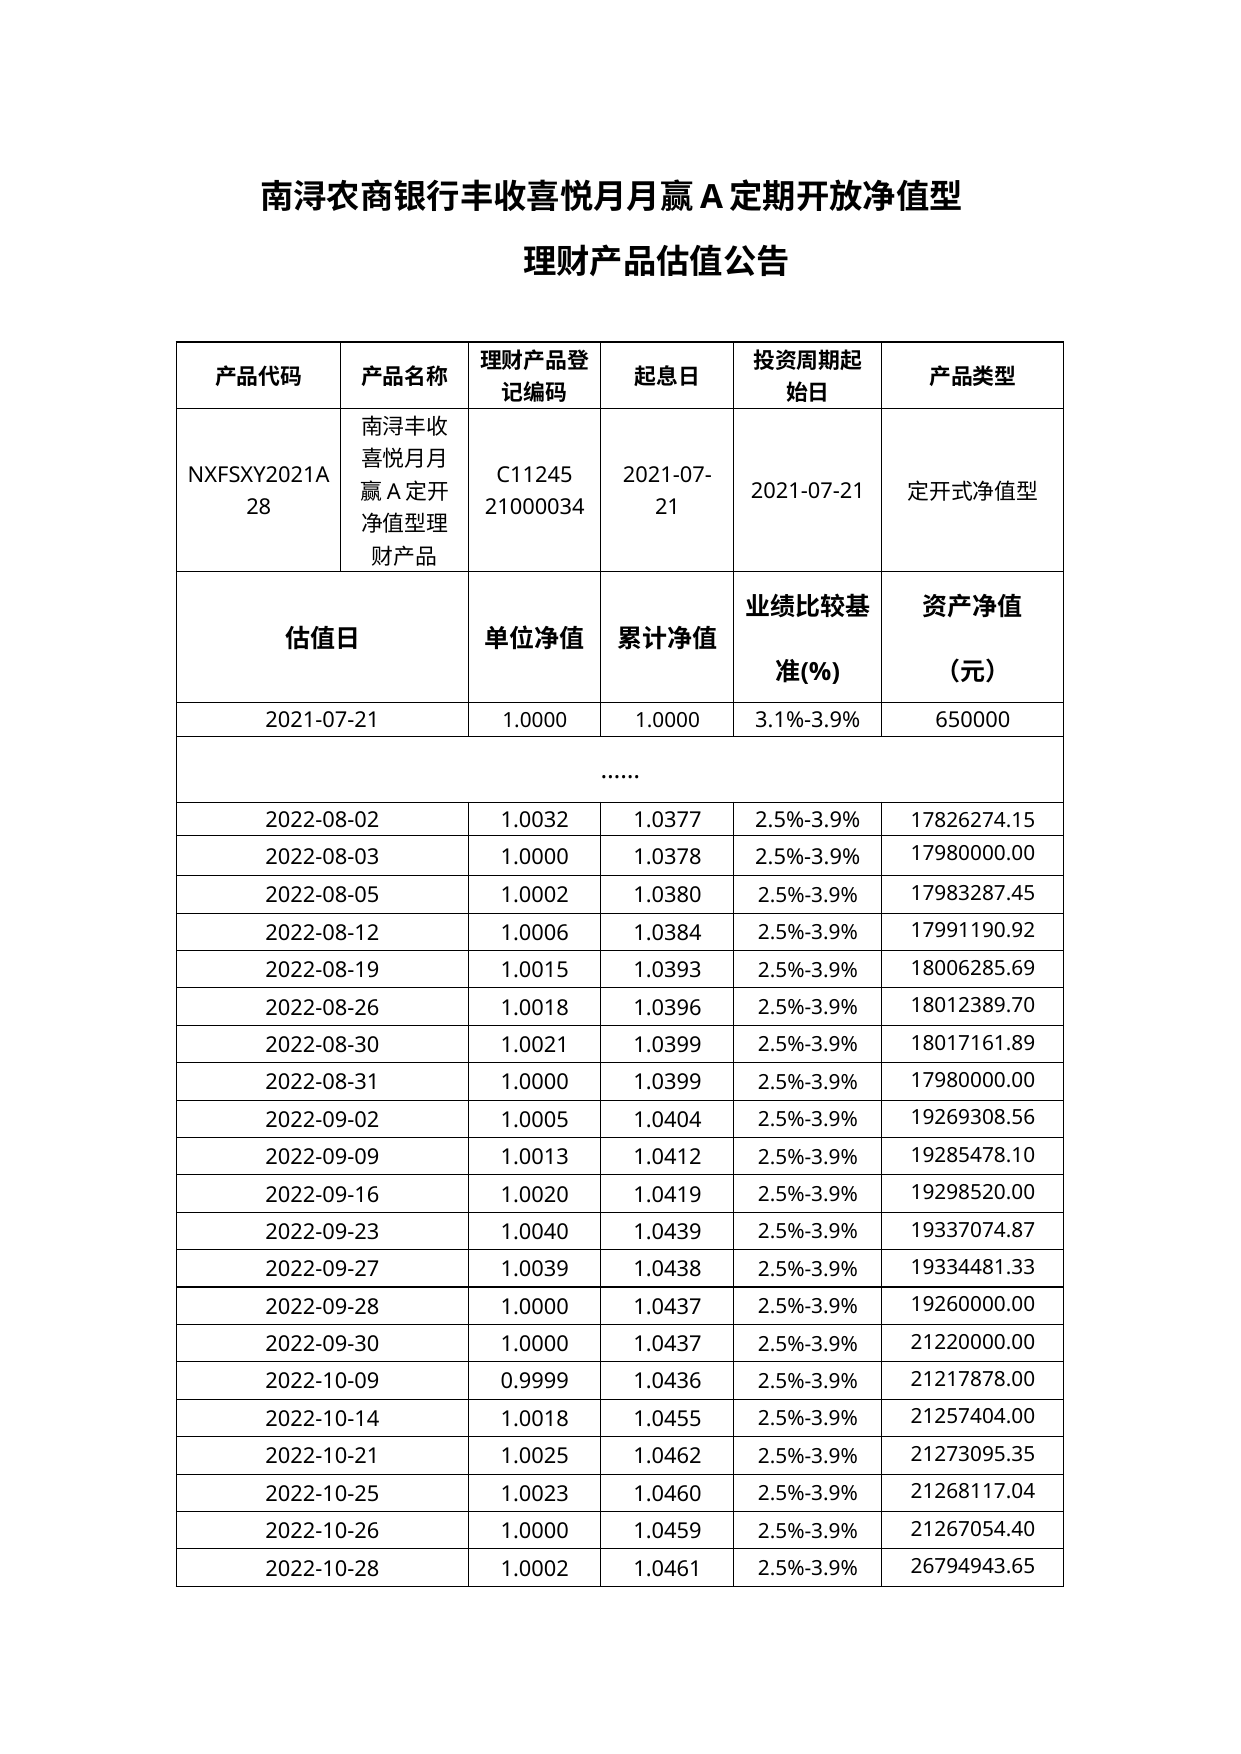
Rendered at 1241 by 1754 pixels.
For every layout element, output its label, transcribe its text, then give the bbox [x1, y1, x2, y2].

table_cell 2.5%-3.9% [734, 1400, 881, 1436]
table_cell 2.5%-3.9% [734, 1288, 881, 1324]
table_cell 1.0399 [601, 1063, 733, 1099]
table_cell 1.0455 [601, 1400, 733, 1436]
table_cell 1.0020 [469, 1175, 600, 1212]
table_cell 1.0018 [469, 1400, 600, 1436]
table_cell 19337074.87 [882, 1213, 1063, 1249]
table_cell 2022-09-09 [177, 1138, 468, 1174]
table_cell 2021-07-21 [601, 409, 733, 571]
table_cell 1.0437 [601, 1325, 733, 1361]
table_cell 2022-08-19 [177, 951, 468, 987]
table_cell 1.0006 [469, 914, 600, 950]
table_cell 2022-10-26 [177, 1512, 468, 1548]
table_cell 2.5%-3.9% [734, 1213, 881, 1249]
table_cell 1.0002 [469, 876, 600, 912]
table_cell 18006285.69 [882, 951, 1063, 987]
table_cell 2022-08-02 [177, 803, 468, 835]
table_cell 1.0377 [601, 803, 733, 835]
table_cell 1.0000 [469, 1063, 600, 1099]
table_cell 2022-08-12 [177, 914, 468, 950]
table_cell 2021-07-21 [734, 409, 881, 571]
table_cell 2022-08-31 [177, 1063, 468, 1099]
table_cell 1.0439 [601, 1213, 733, 1249]
table_cell 19269308.56 [882, 1101, 1063, 1137]
table_cell 2022-09-23 [177, 1213, 468, 1249]
table_cell 1.0021 [469, 1026, 600, 1062]
table_cell 650000 [882, 703, 1063, 736]
table_header 理财产品登记编码 [469, 343, 600, 407]
table_cell 2022-10-14 [177, 1400, 468, 1436]
table_cell 2.5%-3.9% [734, 1325, 881, 1361]
table_cell 17991190.92 [882, 914, 1063, 950]
table_cell 2022-09-28 [177, 1288, 468, 1324]
table_cell 21273095.35 [882, 1437, 1063, 1473]
table_cell 1.0460 [601, 1475, 733, 1511]
table_cell 2.5%-3.9% [734, 876, 881, 912]
table_cell 2.5%-3.9% [734, 1250, 881, 1286]
table_cell 1.0399 [601, 1026, 733, 1062]
table_cell 单位净值 [469, 572, 600, 702]
table_cell 17980000.00 [882, 1063, 1063, 1099]
table_cell 2.5%-3.9% [734, 914, 881, 950]
table_cell 1.0404 [601, 1101, 733, 1137]
table_cell 3.1%-3.9% [734, 703, 881, 736]
table_cell 2.5%-3.9% [734, 1138, 881, 1174]
table_header 产品名称 [341, 343, 468, 407]
table_header 产品类型 [882, 343, 1063, 407]
table_cell 1.0000 [469, 703, 600, 736]
table_cell 21268117.04 [882, 1475, 1063, 1511]
table_cell 2022-09-27 [177, 1250, 468, 1286]
table_cell 19260000.00 [882, 1288, 1063, 1324]
text 理财产品估值公告 [187, 227, 1053, 292]
table_cell 1.0002 [469, 1549, 600, 1586]
table_cell 2022-08-26 [177, 988, 468, 1025]
table_cell 1.0013 [469, 1138, 600, 1174]
table_cell 17980000.00 [882, 836, 1063, 875]
table_header 产品代码 [177, 343, 340, 407]
table_cell 19298520.00 [882, 1175, 1063, 1212]
table_cell 1.0380 [601, 876, 733, 912]
table_cell 资产净值（元） [882, 572, 1063, 702]
table_cell 1.0040 [469, 1213, 600, 1249]
table_cell 2.5%-3.9% [734, 988, 881, 1025]
table_cell 0.9999 [469, 1362, 600, 1399]
table_cell …… [177, 737, 1063, 802]
table_cell 2022-10-28 [177, 1549, 468, 1586]
table_cell 1.0025 [469, 1437, 600, 1473]
table_cell 1.0000 [601, 703, 733, 736]
table_cell 2022-10-21 [177, 1437, 468, 1473]
table_cell 1.0393 [601, 951, 733, 987]
table_cell 2.5%-3.9% [734, 1437, 881, 1473]
table_cell 19334481.33 [882, 1250, 1063, 1286]
table_cell 定开式净值型 [882, 409, 1063, 571]
table_cell 1.0462 [601, 1437, 733, 1473]
table_cell 2.5%-3.9% [734, 1101, 881, 1137]
table_cell 2.5%-3.9% [734, 803, 881, 835]
table_cell 2.5%-3.9% [734, 1362, 881, 1399]
table_cell 2.5%-3.9% [734, 951, 881, 987]
table_cell 1.0438 [601, 1250, 733, 1286]
table_cell 21267054.40 [882, 1512, 1063, 1548]
table_cell 2.5%-3.9% [734, 1175, 881, 1212]
table_cell 21257404.00 [882, 1400, 1063, 1436]
table_cell 1.0461 [601, 1549, 733, 1586]
table_cell 1.0000 [469, 1325, 600, 1361]
table_cell 2022-09-02 [177, 1101, 468, 1137]
table_cell 17983287.45 [882, 876, 1063, 912]
table_cell 2022-08-30 [177, 1026, 468, 1062]
table_cell 18012389.70 [882, 988, 1063, 1025]
table_header 投资周期起始日 [734, 343, 881, 407]
table_cell 2022-10-25 [177, 1475, 468, 1511]
table_cell 1.0032 [469, 803, 600, 835]
table_cell 2.5%-3.9% [734, 1549, 881, 1586]
table_cell C11245 21000034 [469, 409, 600, 571]
table_cell 1.0384 [601, 914, 733, 950]
table_cell 2021-07-21 [177, 703, 468, 736]
table_cell 1.0000 [469, 1288, 600, 1324]
table_cell 业绩比较基准(%) [734, 572, 881, 702]
table_cell 1.0023 [469, 1475, 600, 1511]
table_cell 1.0419 [601, 1175, 733, 1212]
table_cell NXFSXY2021A28 [177, 409, 340, 571]
table_cell 1.0018 [469, 988, 600, 1025]
table_cell 2022-10-09 [177, 1362, 468, 1399]
table_header 起息日 [601, 343, 733, 407]
table_cell 1.0015 [469, 951, 600, 987]
table_cell 1.0000 [469, 1512, 600, 1548]
table_cell 1.0437 [601, 1288, 733, 1324]
table_cell 2.5%-3.9% [734, 836, 881, 875]
table_cell 1.0000 [469, 836, 600, 875]
table_cell 2.5%-3.9% [734, 1026, 881, 1062]
table_cell 21217878.00 [882, 1362, 1063, 1399]
table_cell 累计净值 [601, 572, 733, 702]
table_cell 1.0378 [601, 836, 733, 875]
table_cell 1.0005 [469, 1101, 600, 1137]
table_cell 18017161.89 [882, 1026, 1063, 1062]
table_cell 2.5%-3.9% [734, 1475, 881, 1511]
table_cell 19285478.10 [882, 1138, 1063, 1174]
table_cell 2022-09-30 [177, 1325, 468, 1361]
table_cell 南浔丰收喜悦月月赢A定开净值型理财产品 [341, 409, 468, 571]
table_cell 21220000.00 [882, 1325, 1063, 1361]
table_cell 估值日 [177, 572, 468, 702]
table_cell 1.0412 [601, 1138, 733, 1174]
table_cell 1.0459 [601, 1512, 733, 1548]
table_cell 17826274.15 [882, 803, 1063, 835]
table_cell 2022-08-05 [177, 876, 468, 912]
table_cell 26794943.65 [882, 1549, 1063, 1586]
table_cell 1.0396 [601, 988, 733, 1025]
text 南浔农商银行丰收喜悦月月赢A定期开放净值型 [187, 162, 1053, 227]
table_cell 2.5%-3.9% [734, 1063, 881, 1099]
table_cell 2.5%-3.9% [734, 1512, 881, 1548]
table_cell 1.0039 [469, 1250, 600, 1286]
table_cell 1.0436 [601, 1362, 733, 1399]
table_cell 2022-08-03 [177, 836, 468, 875]
table_cell 2022-09-16 [177, 1175, 468, 1212]
